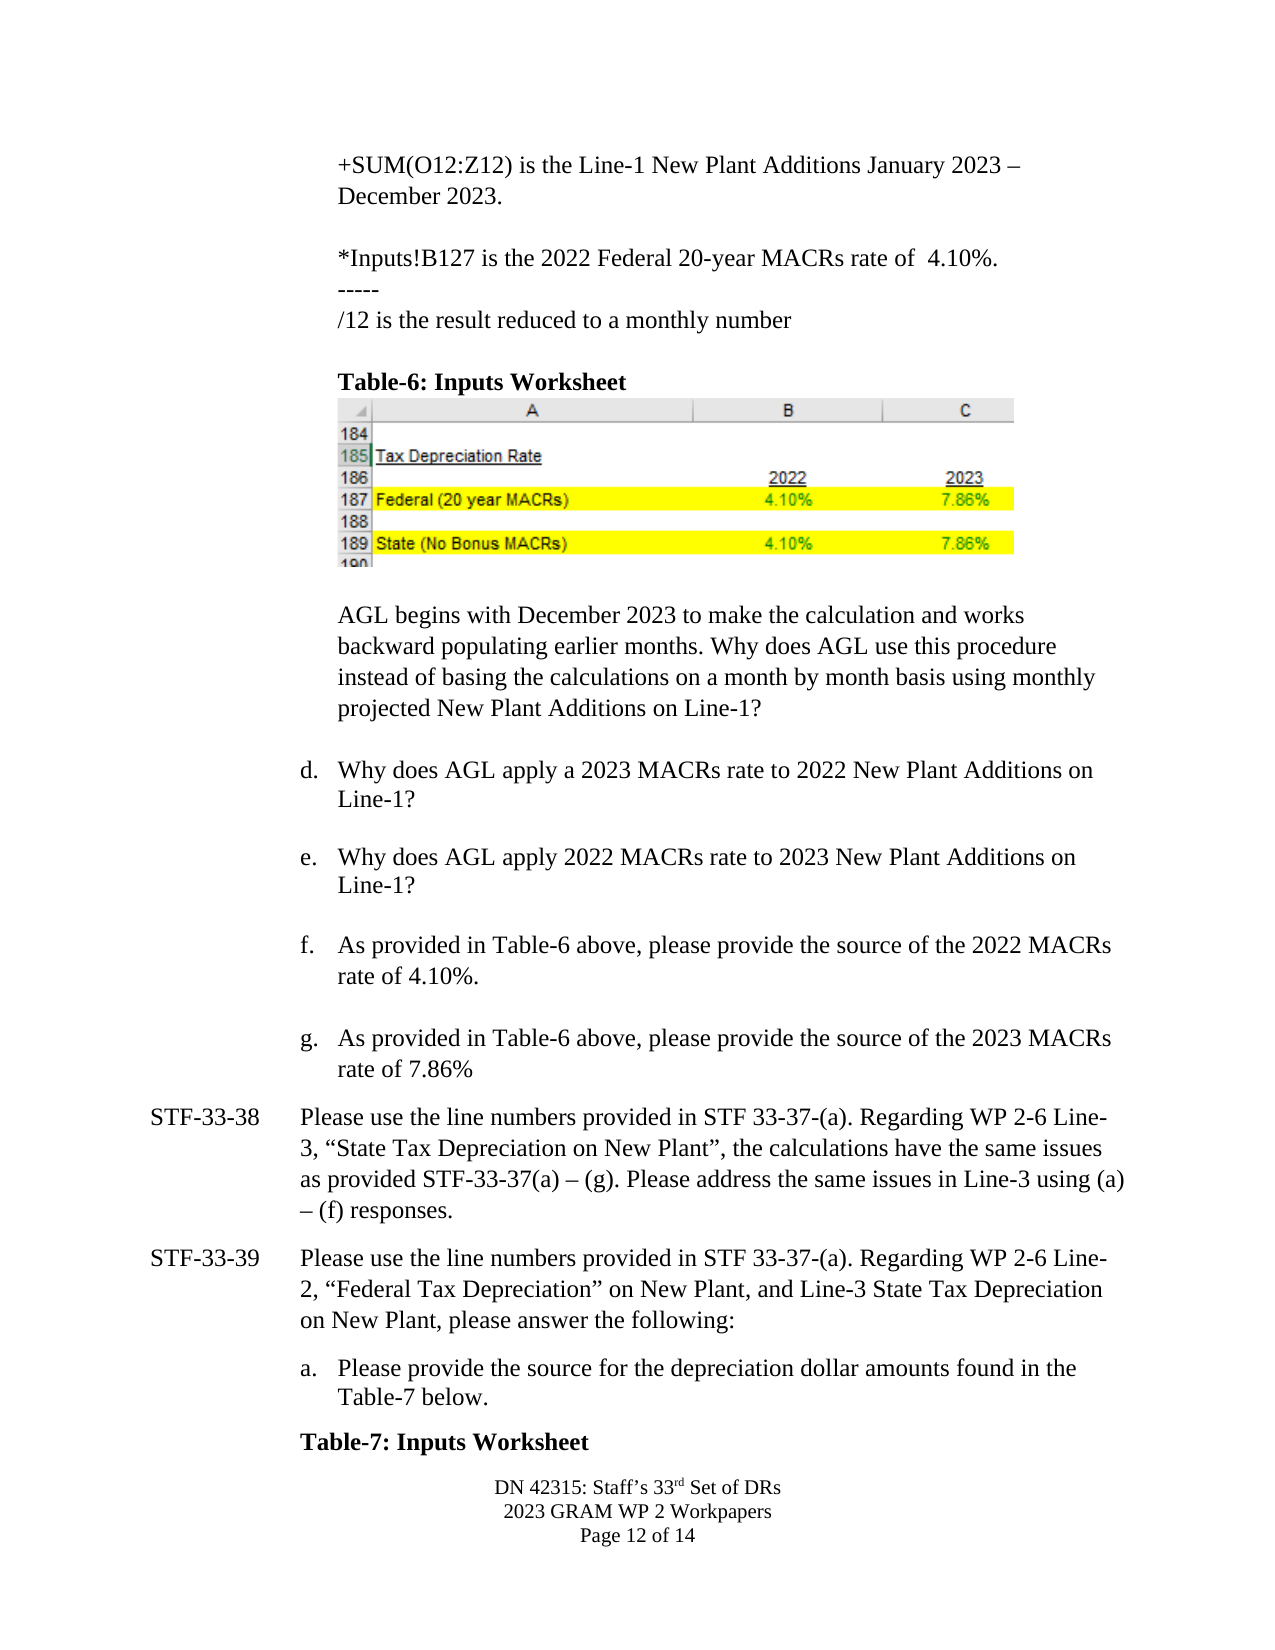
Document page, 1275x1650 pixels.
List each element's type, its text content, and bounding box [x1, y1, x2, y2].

list Please provide the source for the depreciation dollar amounts found in the Table-7 below. [300, 1353, 1125, 1410]
list As provided in Table-6 above, please provide the source of the 2023 MACRs rate of 7.86% [300, 1023, 1125, 1083]
list As provided in Table-6 above, please provide the source of the 2022 MACRs rate of 4.10%. [300, 930, 1125, 990]
list Table-6: Inputs Worksheet [337, 367, 1125, 396]
text Table-7: Inputs Worksheet [225, 1427, 1125, 1456]
text STF-33-38 Please use the line numbers provided in STF 33-37-(a). Regarding WP 2-6 Line-3, “State Tax Depreciation on New Plant”, the calculations have the same issues as provided STF-33-37(a) – (g). Please address the same issues in Line-3 using (a) – (f) responses. [150, 1102, 1125, 1224]
list Why does AGL apply a 2023 MACRs rate to 2022 New Plant Additions on Line-1? [300, 756, 1125, 813]
list *Inputs!B127 is the 2022 Federal 20-year MACRs rate of 4.10%. [337, 243, 1125, 272]
list AGL begins with December 2023 to make the calculation and works backward populating earlier months. Why does AGL use this procedure instead of basing the calculations on a month by month basis using monthly projected New Plant Additions on Line-1? [337, 600, 1125, 722]
list /12 is the result reduced to a monthly number [337, 305, 1125, 334]
list Why does AGL apply 2022 MACRs rate to 2023 New Plant Additions on Line-1? [300, 842, 1125, 899]
text STF-33-39 Please use the line numbers provided in STF 33-37-(a). Regarding WP 2-6 Line-2, “Federal Tax Depreciation” on New Plant, and Line-3 State Tax Depreciation on New Plant, please answer the following: [150, 1243, 1125, 1334]
list +SUM(O12:Z12) is the Line-1 New Plant Additions January 2023 – December 2023. [337, 150, 1125, 210]
list ----- [337, 274, 1125, 303]
picture [337, 398, 1014, 567]
